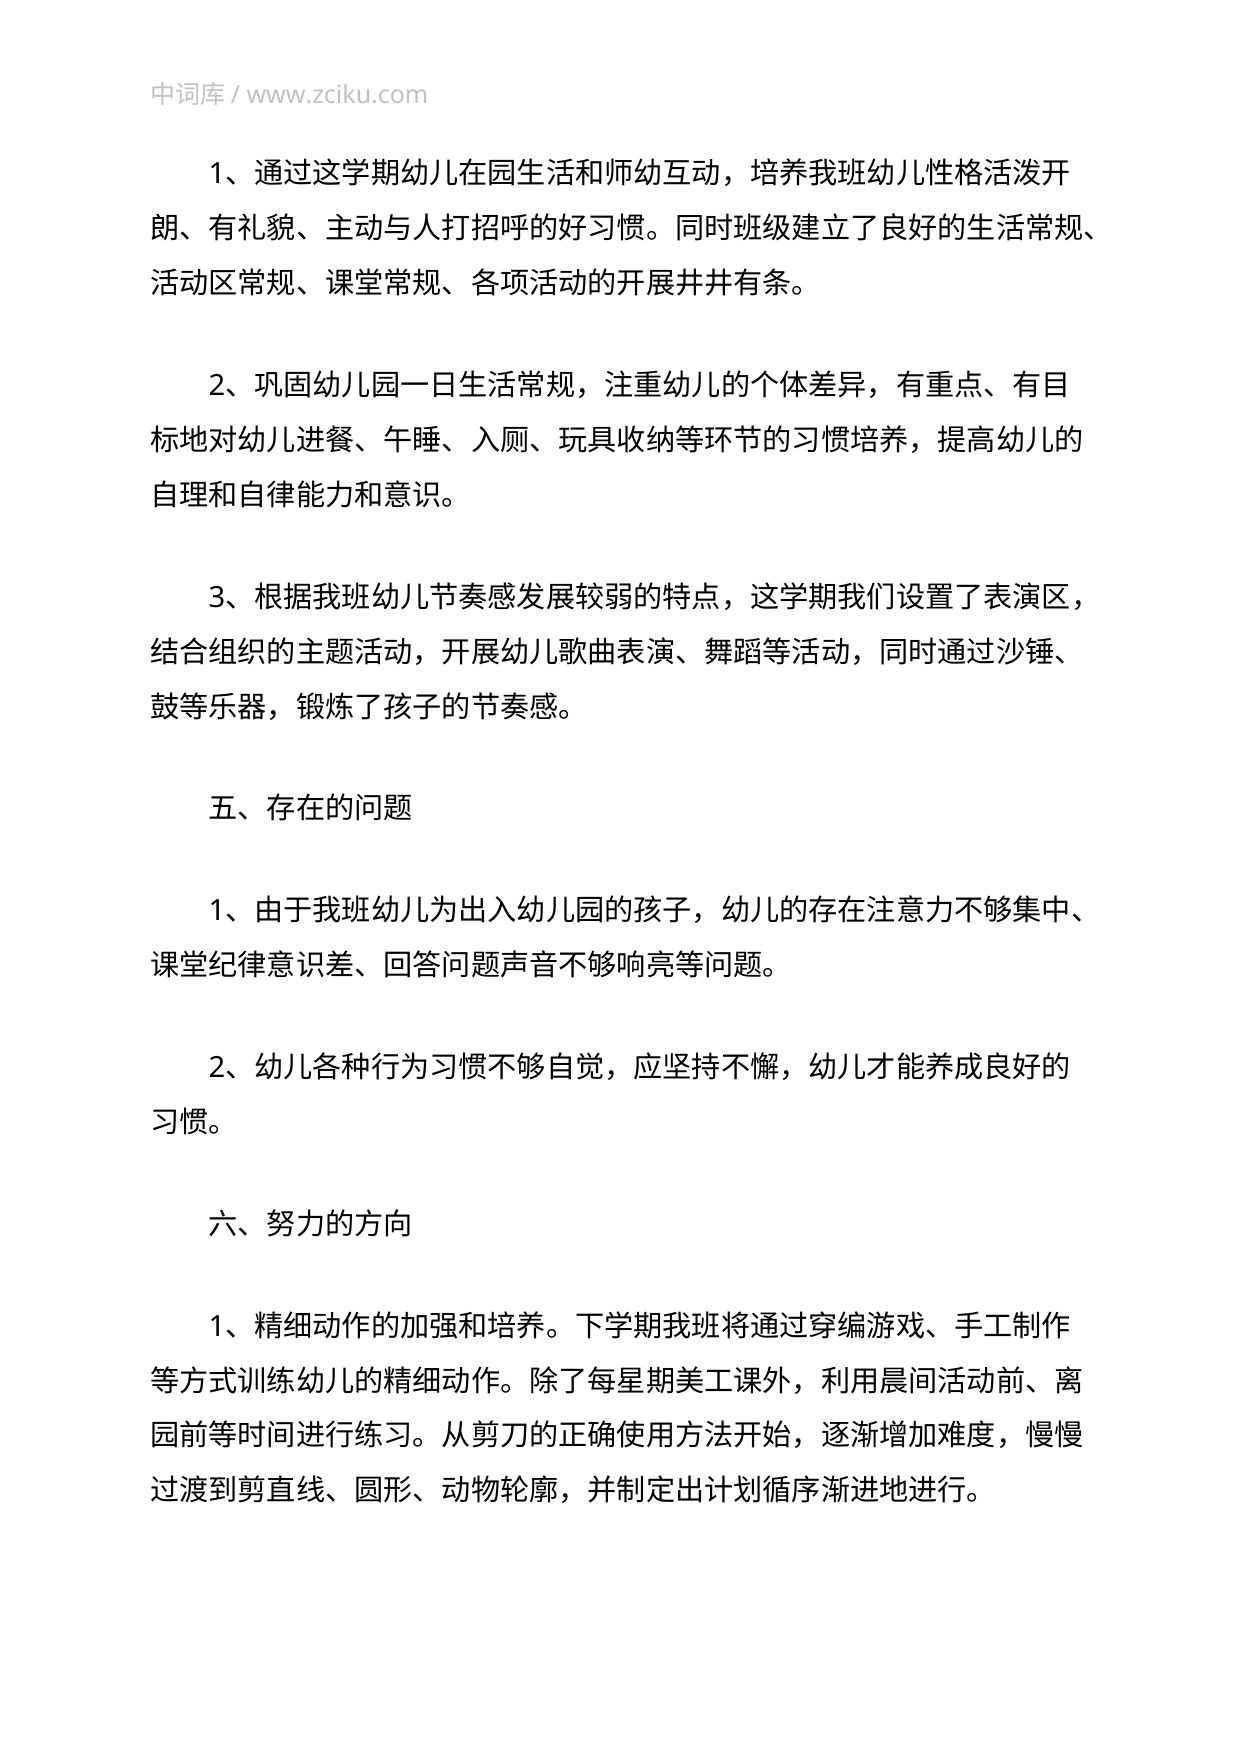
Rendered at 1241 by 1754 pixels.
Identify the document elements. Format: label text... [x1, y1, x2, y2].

text 六、努力的方向 [150, 1200, 1090, 1243]
text 1、精细动作的加强和培养。下学期我班将通过穿编游戏、手工制作等方式训练幼儿的精细动作。除了每星期美工课外，利用晨间活动前、离园前等时间进行练习。从剪刀的正确使用方法开始，逐渐增加难度，慢慢过渡到剪直线、圆形、动物轮廓，并制定出计划循序渐进地进行。 [150, 1302, 1090, 1509]
text 2、巩固幼儿园一日生活常规，注重幼儿的个体差异，有重点、有目标地对幼儿进餐、午睡、入厕、玩具收纳等环节的习惯培养，提高幼儿的自理和自律能力和意识。 [150, 362, 1090, 514]
text 2、幼儿各种行为习惯不够自觉，应坚持不懈，幼儿才能养成良好的习惯。 [150, 1043, 1090, 1141]
text 五、存在的问题 [150, 785, 1090, 827]
text 3、根据我班幼儿节奏感发展较弱的特点，这学期我们设置了表演区，结合组织的主题活动，开展幼儿歌曲表演、舞蹈等活动，同时通过沙锤、鼓等乐器，锻炼了孩子的节奏感。 [150, 573, 1090, 726]
text 1、通过这学期幼儿在园生活和师幼互动，培养我班幼儿性格活泼开朗、有礼貌、主动与人打招呼的好习惯。同时班级建立了良好的生活常规、活动区常规、课堂常规、各项活动的开展井井有条。 [150, 150, 1090, 302]
text 1、由于我班幼儿为出入幼儿园的孩子，幼儿的存在注意力不够集中、课堂纪律意识差、回答问题声音不够响亮等问题。 [150, 887, 1090, 984]
